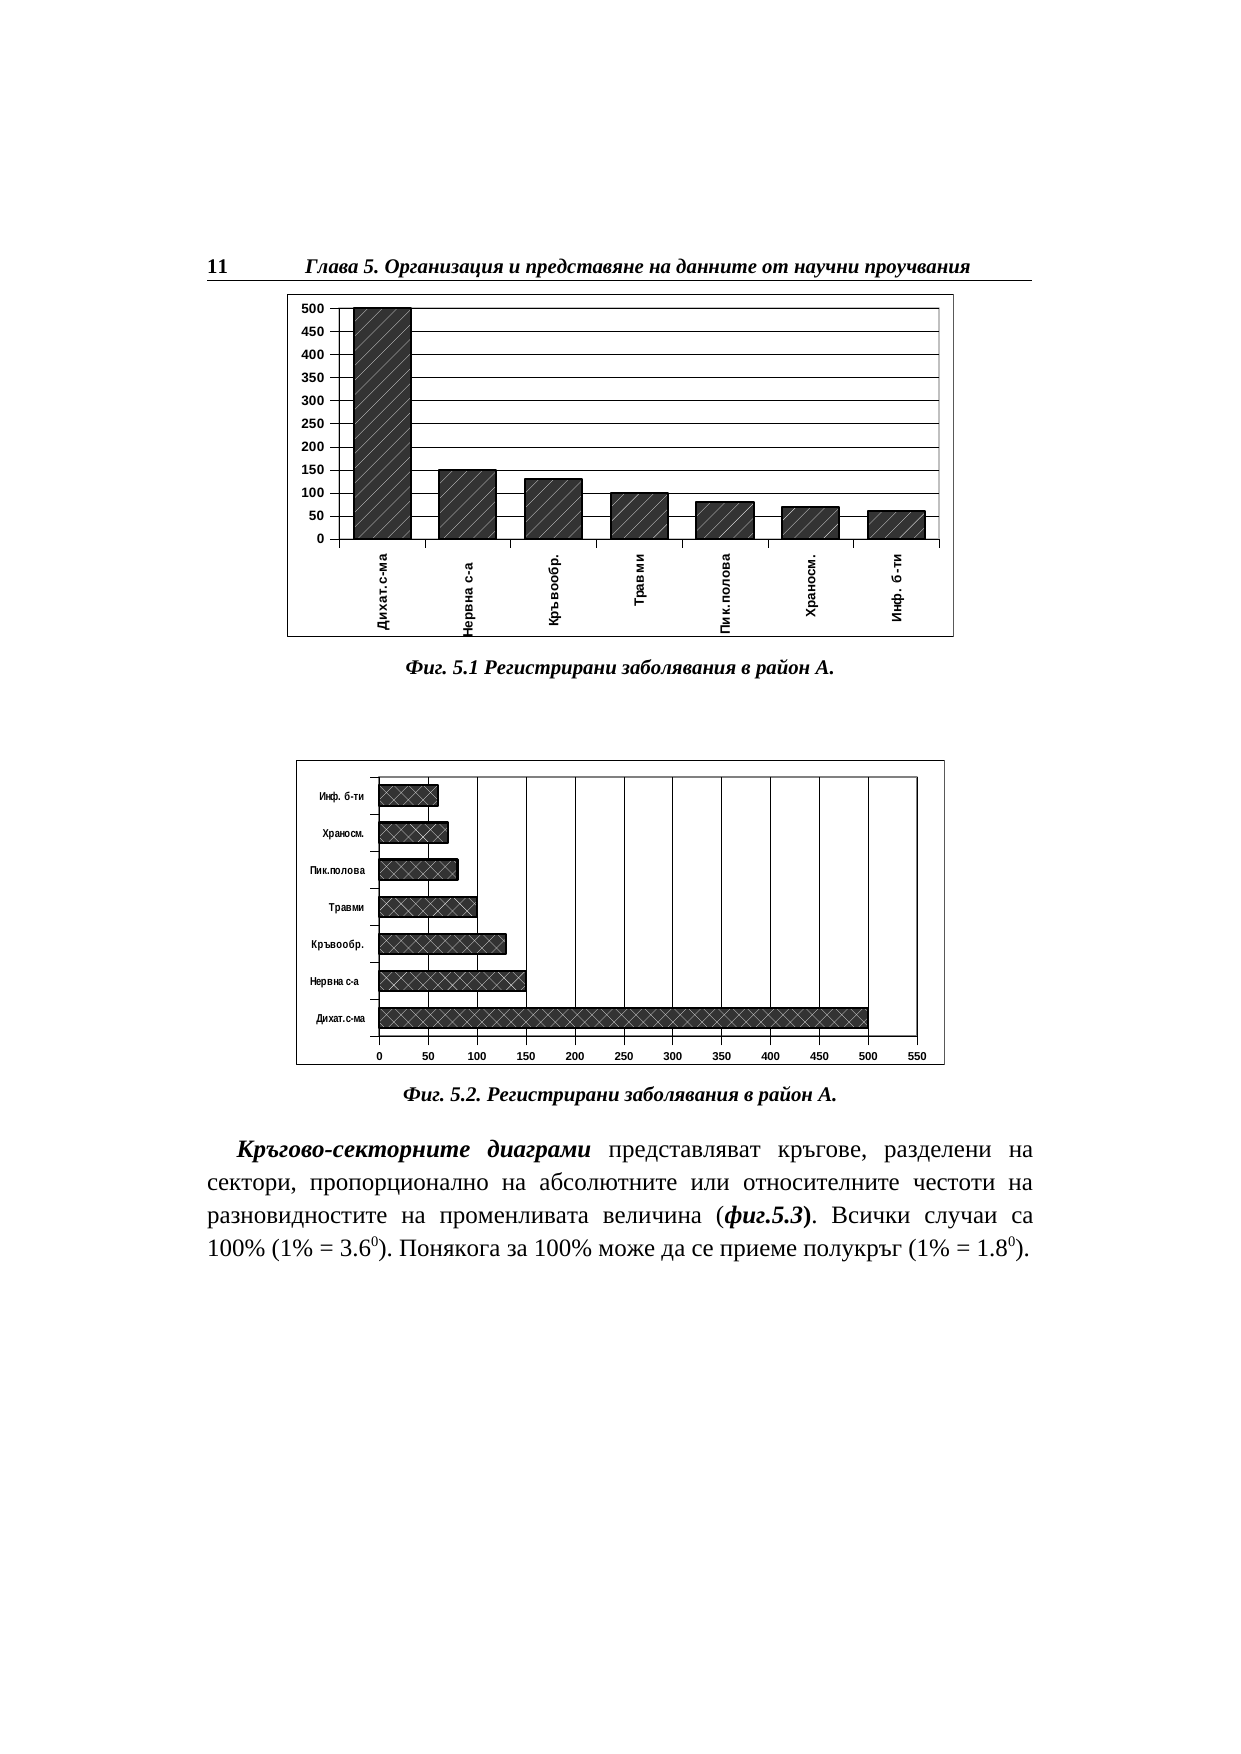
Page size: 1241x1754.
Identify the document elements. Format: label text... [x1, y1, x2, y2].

text Фиг. 5.2. Регистрирани заболявания в район А. [207, 1082, 1033, 1106]
text Фиг. 5.1 Регистрирани заболявания в район А. [207, 654, 1033, 679]
text Кръгово-секторните диаграми представляват кръгове, разделени на сектори, пропорционално на абсолютните или относителните честоти на разновидностите на променливата величина (фиг.5.3). Всички случаи са 100% (1% = 3.60). Понякога за 100% може да се приеме полукръг (1% = 1.80). [207, 1134, 1033, 1262]
